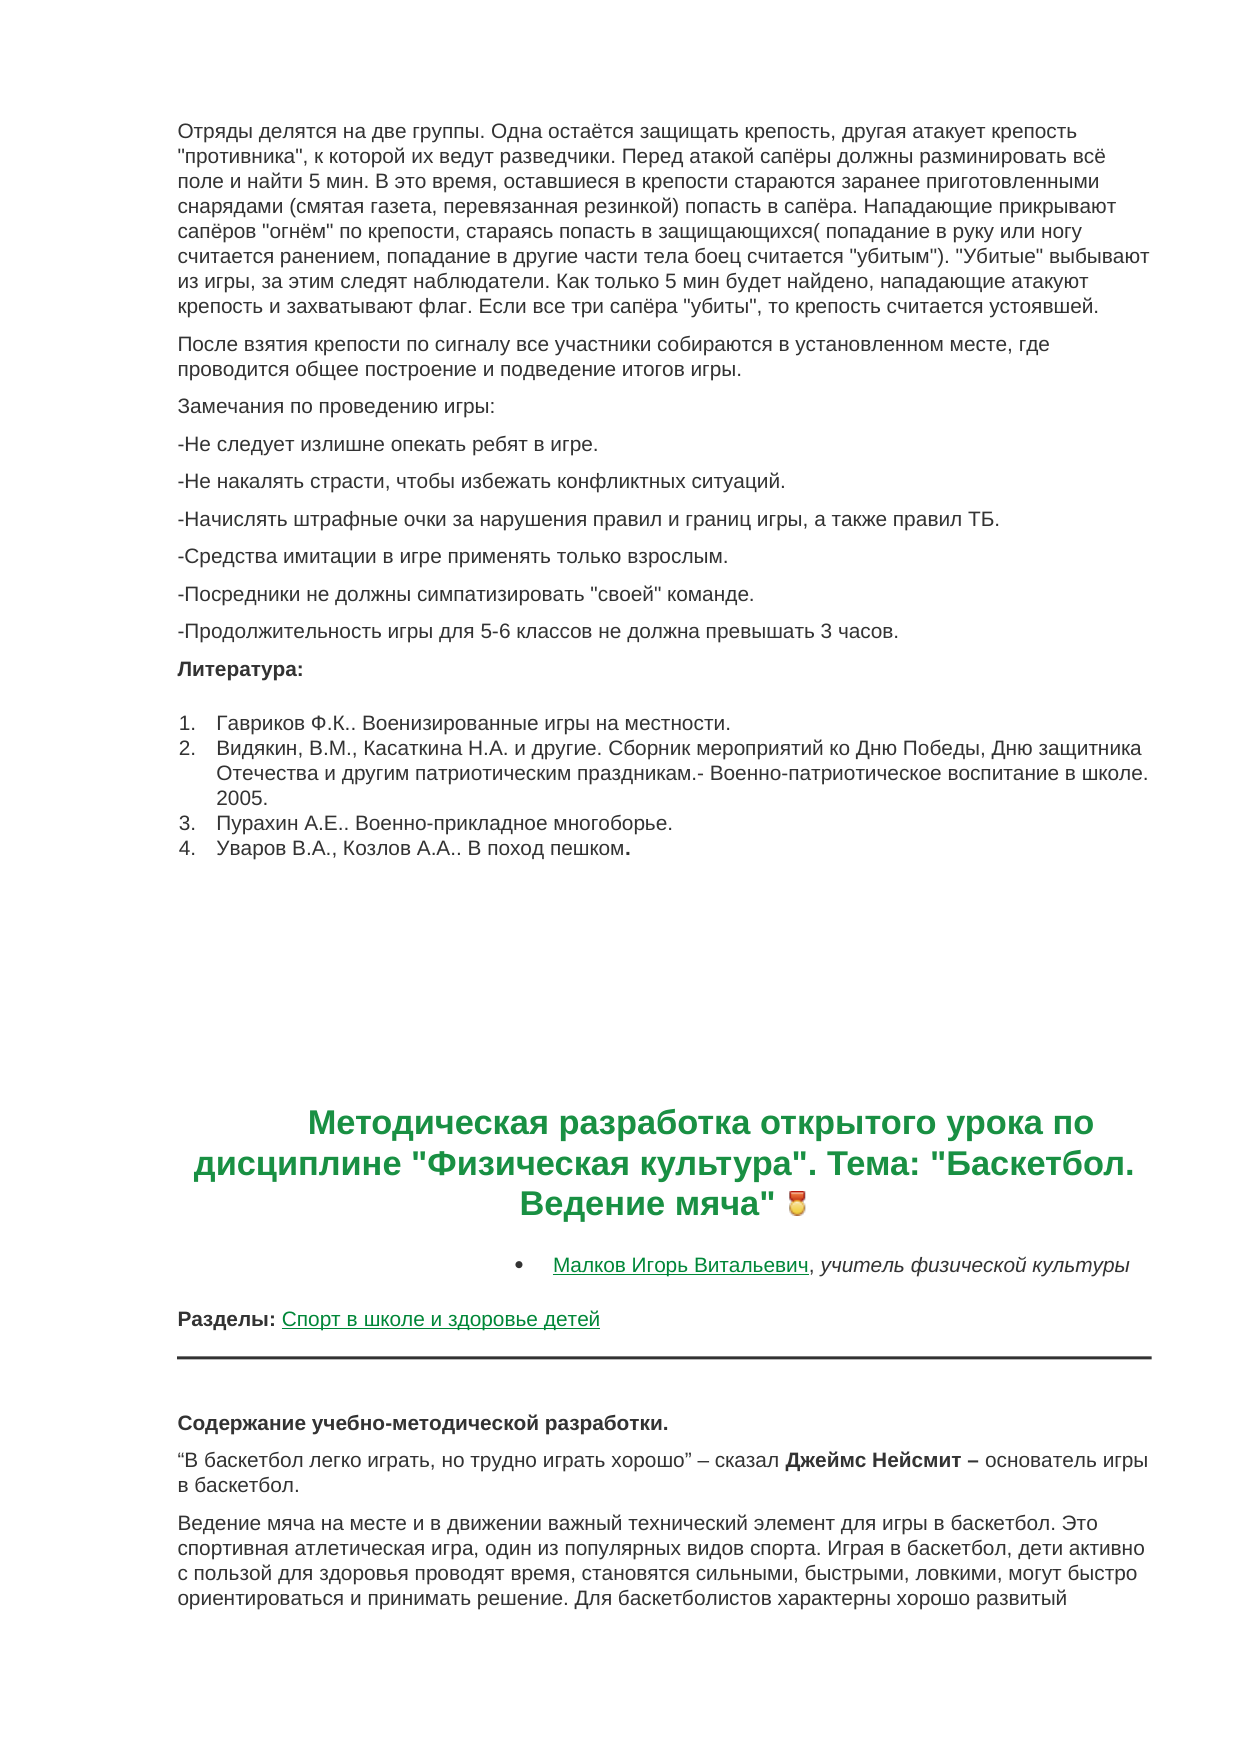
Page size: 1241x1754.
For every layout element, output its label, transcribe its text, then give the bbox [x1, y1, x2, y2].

text -Не накалять страсти, чтобы избежать конфликтных ситуаций. [177, 468, 1152, 493]
subtitle Методическая разработка открытого урока по дисциплине "Физическая культура". Тема: "Баскетбол. Ведение мяча" [177, 1101, 1152, 1223]
text Содержание учебно-методической разработки. [177, 1409, 1152, 1434]
text “В баскетбол легко играть, но трудно играть хорошо” – сказал Джеймс Нейсмит – основатель игры в баскетбол. [177, 1447, 1152, 1497]
list Видякин, В.М., Касаткина Н.А. и другие. Сборник мероприятий ко Дню Победы, Дню защитника Отечества и другим патриотическим праздникам.- Военно-патриотическое воспитание в школе. 2005. [179, 735, 1152, 810]
text -Средства имитации в игре применять только взрослым. [177, 543, 1152, 568]
list Уваров В.А., Козлов А.А.. В поход пешком. [179, 835, 1152, 860]
list Гавриков Ф.К.. Военизированные игры на местности. [179, 710, 1152, 735]
text -Продолжительность игры для 5-6 классов не должна превышать 3 часов. [177, 618, 1152, 643]
list Малков Игорь Витальевич, учитель физической культуры [515, 1252, 1152, 1277]
picture [785, 1191, 810, 1216]
text Разделы: Спорт в школе и здоровье детей [177, 1306, 1152, 1331]
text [177, 1509, 1152, 1609]
text -Посредники не должны симпатизировать "своей" команде. [177, 581, 1152, 606]
text Отряды делятся на две группы. Одна остаётся защищать крепость, другая атакует крепость "противника", к которой их ведут разведчики. Перед атакой сапёры должны разминировать всё поле и найти 5 мин. В это время, оставшиеся в крепости стараются заранее приготовленными снарядами (смятая газета, перевязанная резинкой) попасть в сапёра. Нападающие прикрывают сапёров "огнём" по крепости, стараясь попасть в защищающихся( попадание в руку или ногу считается ранением, попадание в другие части тела боец считается "убитым"). "Убитые" выбывают из игры, за этим следят наблюдатели. Как только 5 мин будет найдено, нападающие атакуют крепость и захватывают флаг. Если все три сапёра "убиты", то крепость считается устоявшей. [177, 118, 1152, 318]
text Замечания по проведению игры: [177, 393, 1152, 418]
text -Не следует излишне опекать ребят в игре. [177, 431, 1152, 456]
text -Начислять штрафные очки за нарушения правил и границ игры, а также правил ТБ. [177, 506, 1152, 531]
text После взятия крепости по сигналу все участники собираются в установленном месте, где проводится общее построение и подведение итогов игры. [177, 331, 1152, 381]
text Литература: [177, 656, 1152, 681]
list Пурахин А.Е.. Военно-прикладное многоборье. [179, 810, 1152, 835]
